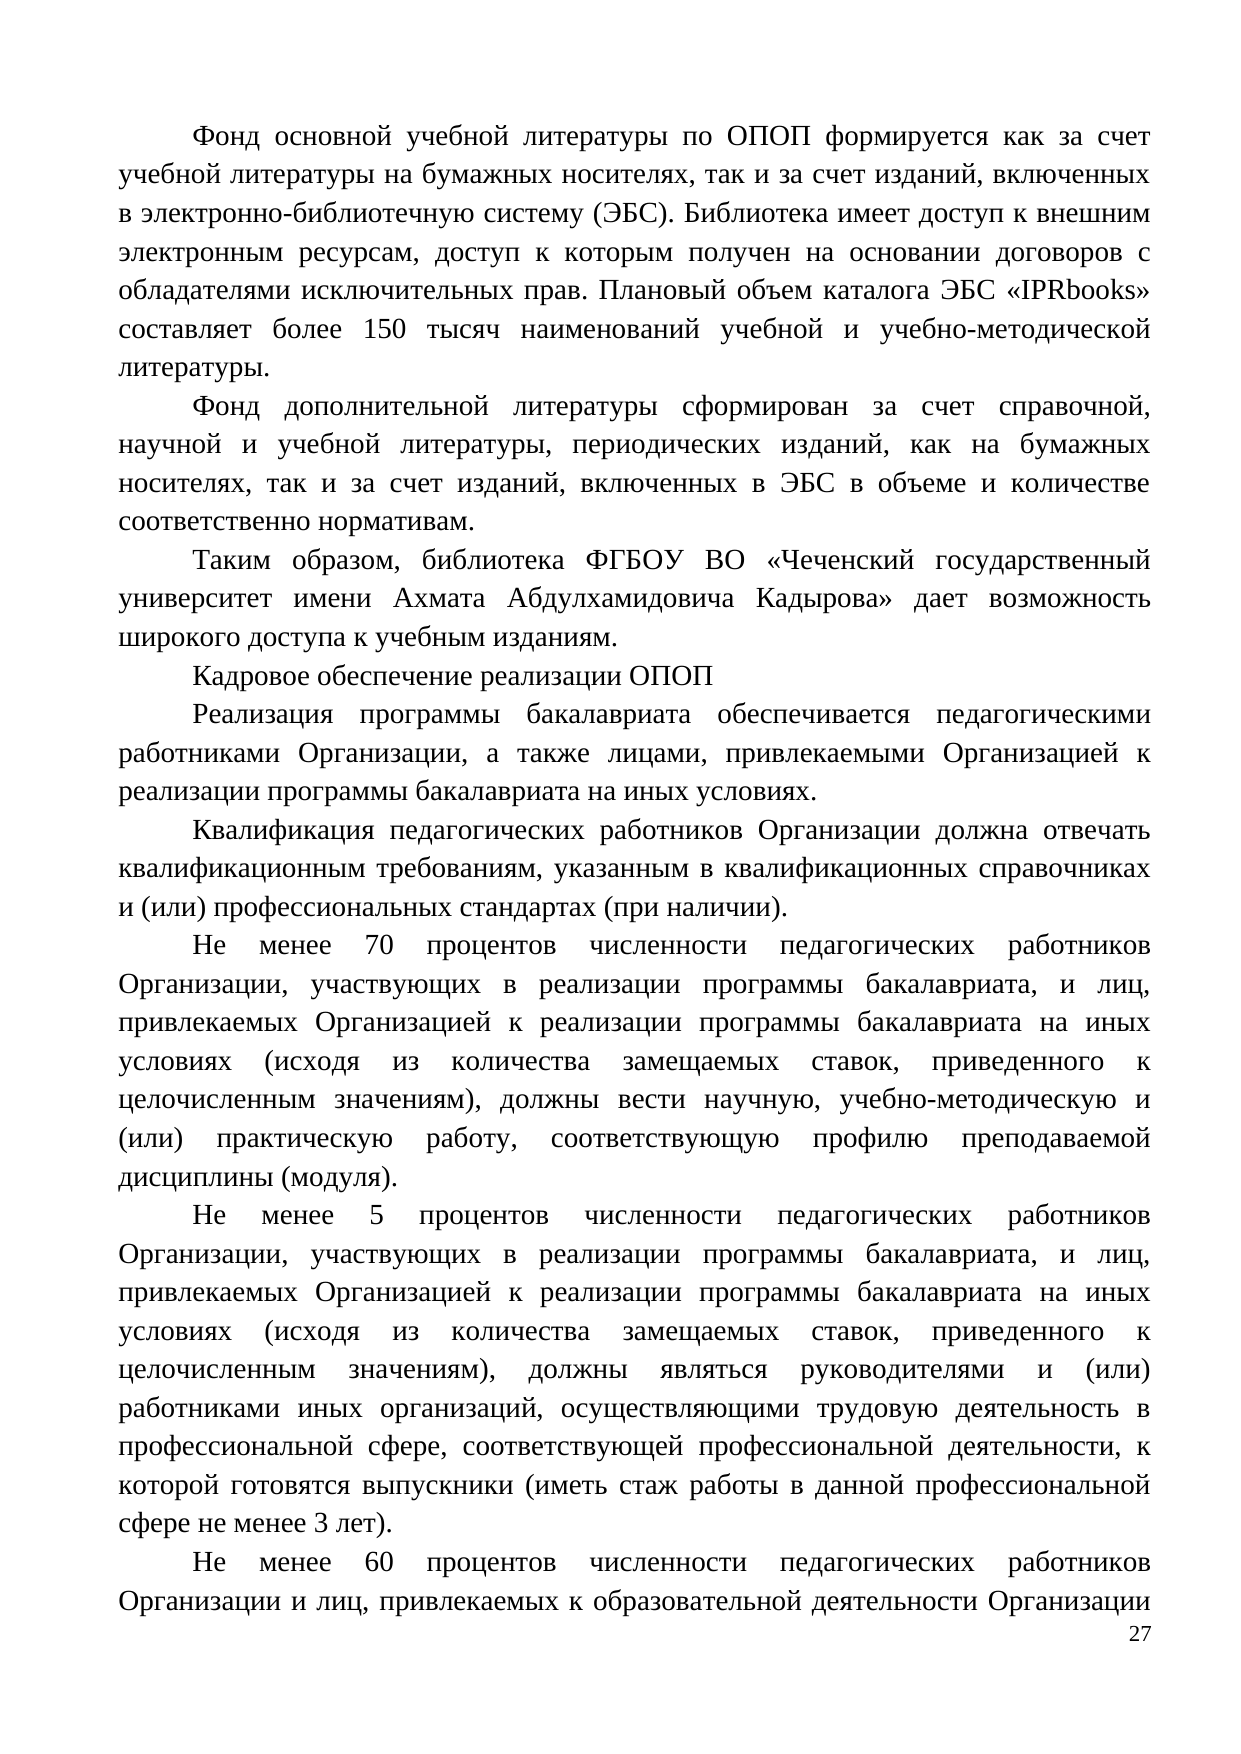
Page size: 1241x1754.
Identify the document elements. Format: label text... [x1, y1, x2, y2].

list Фонд основной учебной литературы по ОПОП формируется как за счет учебной литературы на бумажных носителях, так и за счет изданий, включенных в электронно-библиотечную систему (ЭБС). Библиотека имеет доступ к внешним электронным ресурсам, доступ к которым получен на основании договоров с обладателями исключительных прав. Плановый объем каталога ЭБС «IPRbooks» составляет более 150 тысяч наименований учебной и учебно-методической литературы. [118, 118, 1152, 383]
list Квалификация педагогических работников Организации должна отвечать квалификационным требованиям, указанным в квалификационных справочниках и (или) профессиональных стандартах (при наличии). [118, 812, 1152, 922]
list Таким образом, библиотека ФГБОУ ВО «Чеченский государственный университет имени Ахмата Абдулхамидовича Кадырова» дает возможность широкого доступа к учебным изданиям. [118, 542, 1152, 653]
list Реализация программы бакалавриата обеспечивается педагогическими работниками Организации, а также лицами, привлекаемыми Организацией к реализации программы бакалавриата на иных условиях. [118, 696, 1152, 807]
list Не менее 5 процентов численности педагогических работников Организации, участвующих в реализации программы бакалавриата, и лиц, привлекаемых Организацией к реализации программы бакалавриата на иных условиях (исходя из количества замещаемых ставок, приведенного к целочисленным значениям), должны являться руководителями и (или) работниками иных организаций, осуществляющими трудовую деятельность в профессиональной сфере, соответствующей профессиональной деятельности, к которой готовятся выпускники (иметь стаж работы в данной профессиональной сфере не менее 3 лет). [118, 1197, 1152, 1539]
list Фонд дополнительной литературы сформирован за счет справочной, научной и учебной литературы, периодических изданий, как на бумажных носителях, так и за счет изданий, включенных в ЭБС в объеме и количестве соответственно нормативам. [118, 388, 1152, 537]
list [118, 1544, 1152, 1616]
list Не менее 70 процентов численности педагогических работников Организации, участвующих в реализации программы бакалавриата, и лиц, привлекаемых Организацией к реализации программы бакалавриата на иных условиях (исходя из количества замещаемых ставок, приведенного к целочисленным значениям), должны вести научную, учебно-методическую и (или) практическую работу, соответствующую профилю преподаваемой дисциплины (модуля). [118, 927, 1152, 1192]
list Кадровое обеспечение реализации ОПОП [118, 658, 1152, 691]
